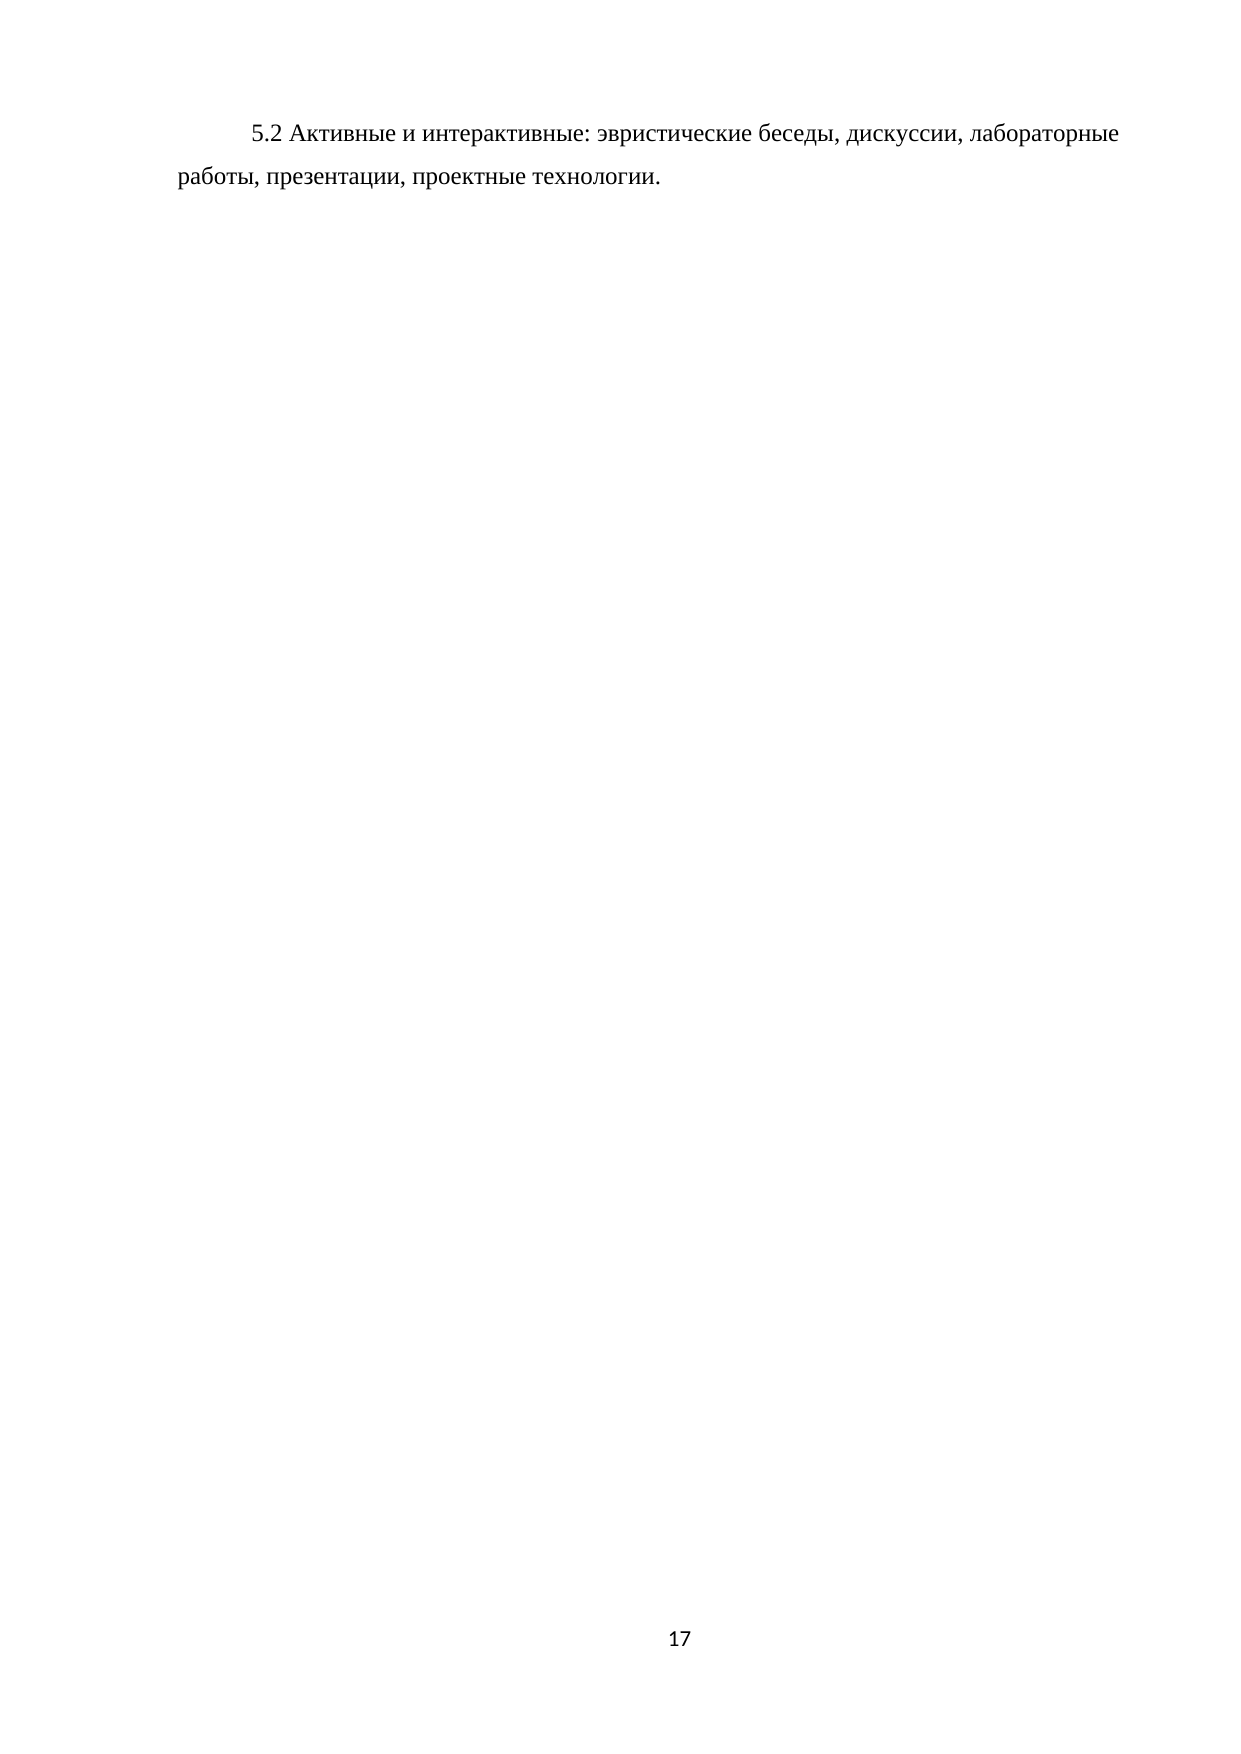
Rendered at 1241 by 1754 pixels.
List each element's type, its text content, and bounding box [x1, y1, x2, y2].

text 5.2 Активные и интерактивные: эвристические беседы, дискуссии, лабораторные работы, презентации, проектные технологии. [177, 118, 1181, 190]
